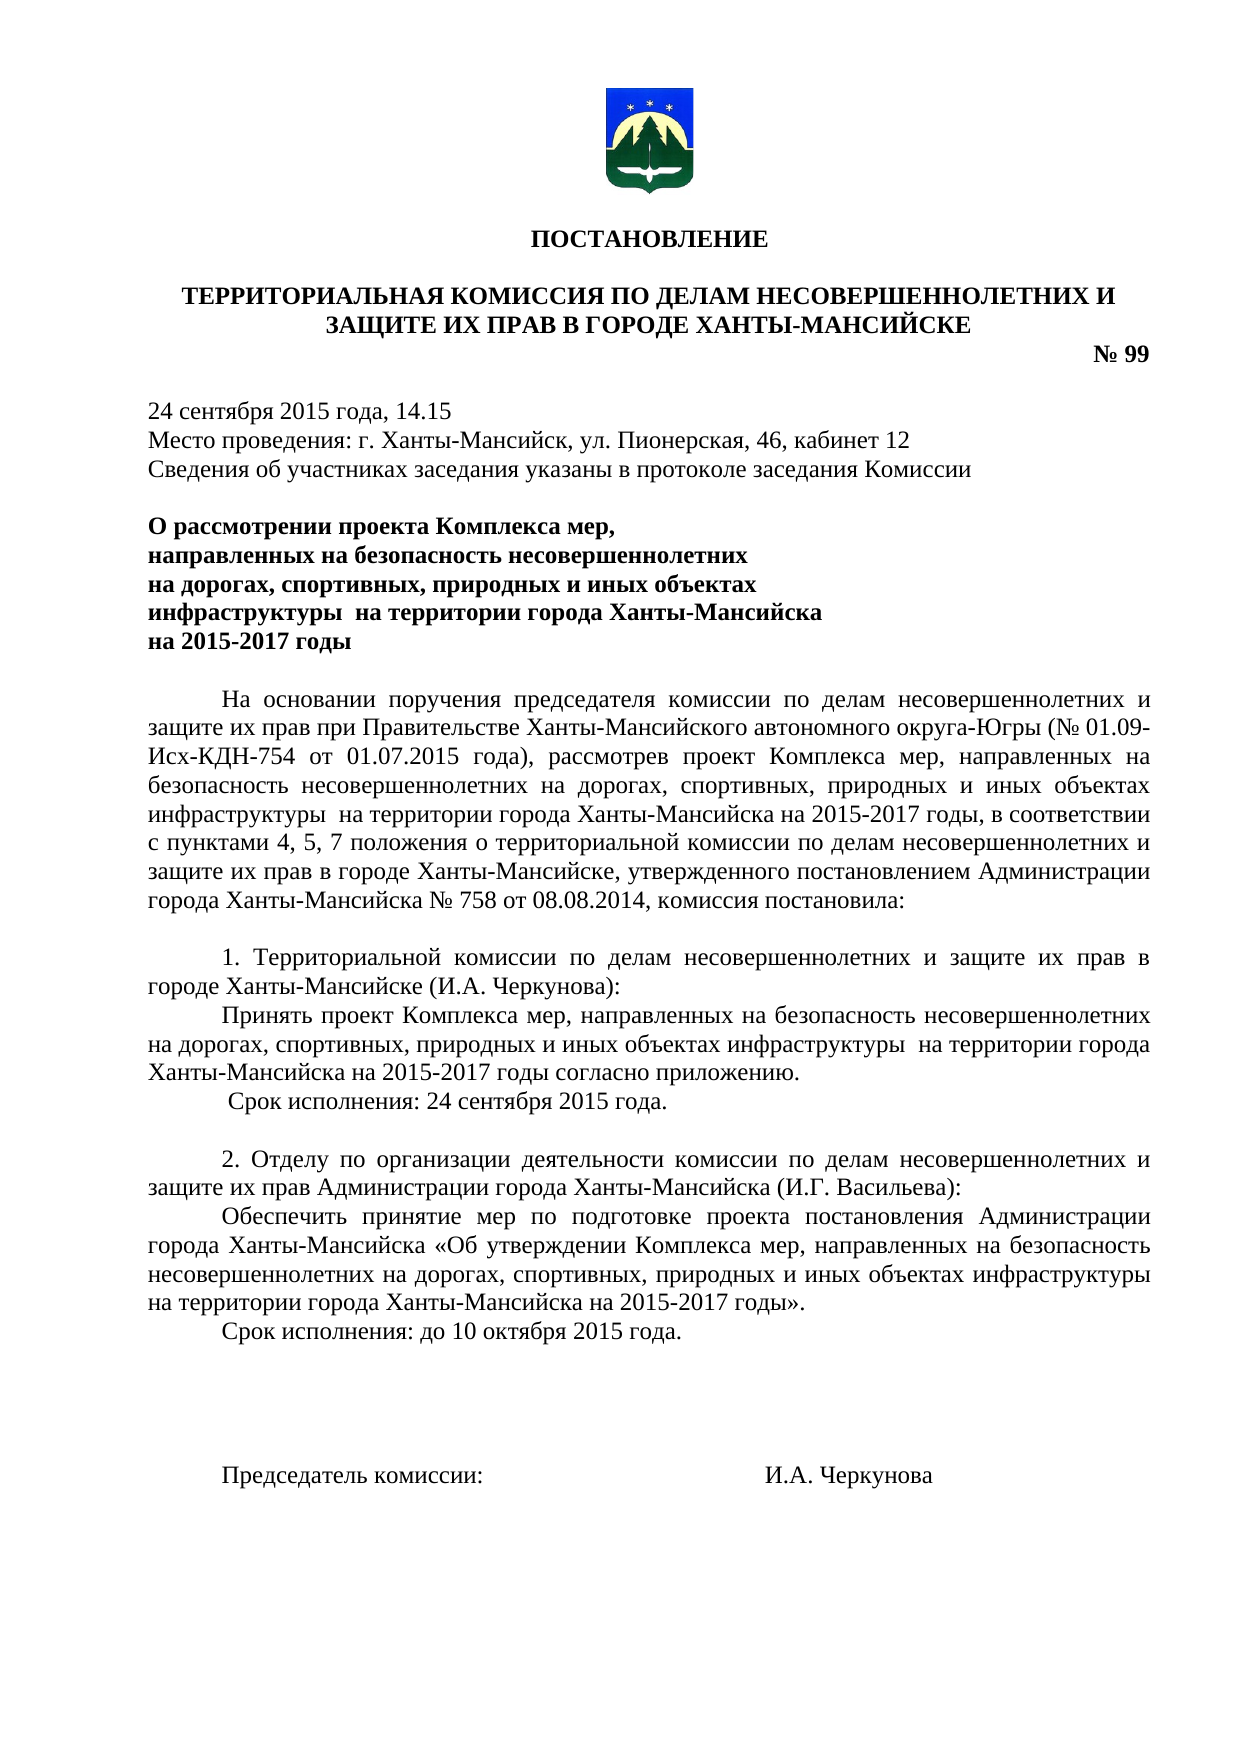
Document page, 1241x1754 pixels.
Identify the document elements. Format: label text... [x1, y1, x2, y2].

text Обеспечить принятие мер по подготовке проекта постановления Администрации города Ханты-Мансийска «Об утверждении Комплекса мер, направленных на безопасность несовершеннолетних на дорогах, спортивных, природных и иных объектах инфраструктуры на территории города Ханты-Мансийска на 2015-2017 годы». [148, 1201, 1152, 1316]
text на дорогах, спортивных, природных и иных объектах [148, 569, 1152, 597]
text направленных на безопасность несовершеннолетних [148, 540, 1152, 569]
text Срок исполнения: до 10 октября 2015 года. [148, 1316, 1152, 1345]
text на 2015-2017 годы [148, 626, 1152, 655]
text Принять проект Комплекса мер, направленных на безопасность несовершеннолетних на дорогах, спортивных, природных и иных объектах инфраструктуры на территории города Ханты-Мансийска на 2015-2017 годы согласно приложению. [148, 1000, 1152, 1086]
text О рассмотрении проекта Комплекса мер, [148, 511, 1152, 540]
text Председатель комиссии: И.А. Черкунова [148, 1460, 1152, 1489]
text 2. Отделу по организации деятельности комиссии по делам несовершеннолетних и защите их прав Администрации города Ханты-Мансийска (И.Г. Васильева): [148, 1144, 1152, 1201]
text № 99 [148, 339, 1149, 367]
text 1. Территориальной комиссии по делам несовершеннолетних и защите их прав в городе Ханты-Мансийске (И.А. Черкунова): [148, 942, 1152, 1000]
text Место проведения: г. Ханты-Мансийск, ул. Пионерская, 46, кабинет 12 [148, 425, 1152, 454]
text 24 сентября 2015 года, 14.15 [148, 396, 1152, 425]
picture [606, 88, 694, 195]
text инфраструктуры на территории города Ханты-Мансийска [148, 597, 1152, 626]
text ТЕРРИТОРИАЛЬНАЯ КОМИССИЯ ПО ДЕЛАМ НЕСОВЕРШЕННОЛЕТНИХ И ЗАЩИТЕ ИХ ПРАВ В ГОРОДЕ ХАНТЫ-МАНСИЙСКЕ [148, 281, 1149, 339]
text ПОСТАНОВЛЕНИЕ [148, 224, 1152, 252]
text Сведения об участниках заседания указаны в протоколе заседания Комиссии [148, 454, 1152, 482]
text На основании поручения председателя комиссии по делам несовершеннолетних и защите их прав при Правительстве Ханты-Мансийского автономного округа-Югры (№ 01.09-Исх-КДН-754 от 01.07.2015 года), рассмотрев проект Комплекса мер, направленных на безопасность несовершеннолетних на дорогах, спортивных, природных и иных объектах инфраструктуры на территории города Ханты-Мансийска на 2015-2017 годы, в соответствии с пунктами 4, 5, 7 положения о территориальной комиссии по делам несовершеннолетних и защите их прав в городе Ханты-Мансийске, утвержденного постановлением Администрации города Ханты-Мансийска № 758 от 08.08.2014, комиссия постановила: [148, 684, 1152, 914]
text Срок исполнения: 24 сентября 2015 года. [148, 1086, 1152, 1115]
